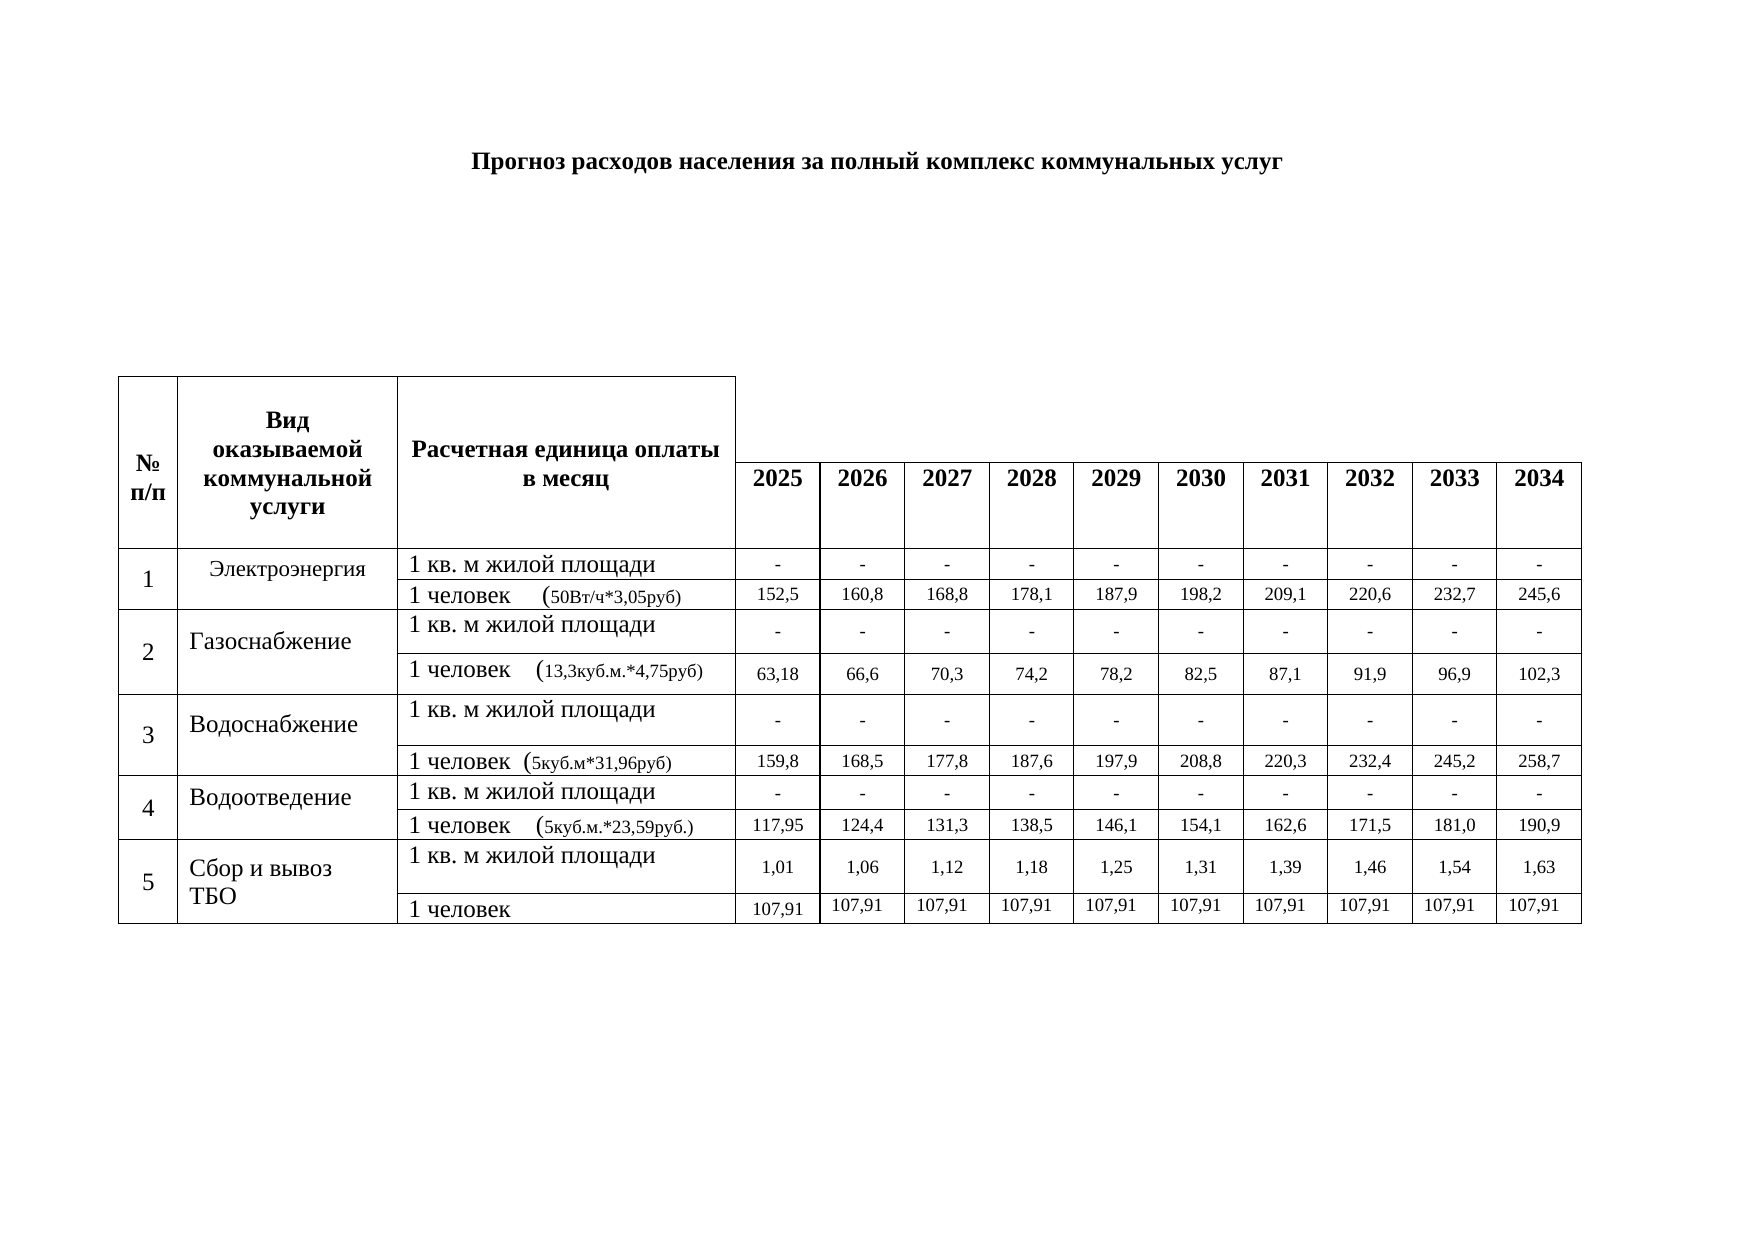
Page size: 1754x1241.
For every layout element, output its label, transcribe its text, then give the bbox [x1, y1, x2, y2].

table_cell 102,3 [1497, 654, 1581, 693]
table_cell 1,25 [1074, 840, 1158, 893]
table_cell 177,8 [905, 746, 989, 775]
table_cell - [1497, 776, 1581, 809]
table_cell 66,6 [821, 654, 904, 693]
table_cell Водоснабжение [178, 695, 397, 775]
table_cell 1 человек [398, 894, 735, 923]
table_header № п/п [119, 377, 177, 548]
table_cell 74,2 [990, 654, 1073, 693]
table_cell - [1159, 549, 1243, 579]
table_cell 107,91 [736, 894, 819, 923]
table_cell 107,91 [1159, 894, 1243, 923]
table_cell 2032 [1328, 463, 1412, 548]
table_cell 1 человек (13,3куб.м.*4,75руб) [398, 654, 735, 693]
table_cell 117,95 [736, 810, 819, 839]
table_cell - [1159, 695, 1243, 745]
table_cell 160,8 [821, 580, 904, 608]
table_cell 96,9 [1413, 654, 1496, 693]
table_cell 82,5 [1159, 654, 1243, 693]
table_cell 208,8 [1159, 746, 1243, 775]
table_cell 1 человек (5куб.м.*23,59руб.) [398, 810, 735, 839]
table_cell 181,0 [1413, 810, 1496, 839]
table_cell 87,1 [1244, 654, 1327, 693]
table_cell - [905, 695, 989, 745]
table_cell - [1497, 695, 1581, 745]
table_cell 1 человек (5куб.м*31,96руб) [398, 746, 735, 775]
table_cell - [1074, 695, 1158, 745]
table_cell 78,2 [1074, 654, 1158, 693]
table_cell 4 [119, 776, 177, 839]
table_cell 70,3 [905, 654, 989, 693]
table_cell 107,91 [821, 894, 904, 923]
table_cell 2 [119, 610, 177, 693]
table_cell - [1413, 610, 1496, 653]
table_cell 162,6 [1244, 810, 1327, 839]
table_cell жилой площади [398, 840, 735, 893]
table_cell 2025 [736, 463, 819, 548]
table_cell - [736, 695, 819, 745]
table_cell 2029 [1074, 463, 1158, 548]
table_cell Сбор и вывоз ТБО [178, 840, 397, 923]
table_cell 258,7 [1497, 746, 1581, 775]
table_cell 107,91 [990, 894, 1073, 923]
table_cell 107,91 [1074, 894, 1158, 923]
table_cell жилой площади [398, 776, 735, 809]
table_cell 232,7 [1413, 580, 1496, 608]
table_cell 107,91 [1497, 894, 1581, 923]
table_cell 159,8 [736, 746, 819, 775]
table_cell - [990, 695, 1073, 745]
table_cell Водоотведение [178, 776, 397, 839]
table_cell 152,5 [736, 580, 819, 608]
table_cell 1,18 [990, 840, 1073, 893]
table_cell Газоснабжение [178, 610, 397, 693]
table_cell 220,3 [1244, 746, 1327, 775]
table_cell - [1328, 776, 1412, 809]
table_cell 1,06 [821, 840, 904, 893]
table_cell 1,46 [1328, 840, 1412, 893]
table_cell 245,2 [1413, 746, 1496, 775]
table_cell 168,8 [905, 580, 989, 608]
table_cell - [905, 776, 989, 809]
table_cell 1,39 [1244, 840, 1327, 893]
table_cell - [990, 776, 1073, 809]
table_cell - [1074, 776, 1158, 809]
table_cell - [1413, 695, 1496, 745]
table_cell - [1497, 549, 1581, 579]
table_cell - [1244, 610, 1327, 653]
table_cell 245,6 [1497, 580, 1581, 608]
table_cell 107,91 [1328, 894, 1412, 923]
table_cell - [821, 549, 904, 579]
table_cell Электроэнергия [178, 549, 397, 608]
table_cell 138,5 [990, 810, 1073, 839]
table_cell 2031 [1244, 463, 1327, 548]
table_cell 2033 [1413, 463, 1496, 548]
table_cell - [821, 610, 904, 653]
table_cell - [905, 549, 989, 579]
table_cell - [736, 610, 819, 653]
table_cell 1 [119, 549, 177, 608]
table_cell 178,1 [990, 580, 1073, 608]
table_cell - [1328, 610, 1412, 653]
table_cell жилой площади [398, 549, 735, 579]
table_cell 1,12 [905, 840, 989, 893]
text Прогноз расходов населения за полный комплекс коммунальных услуг [118, 146, 1636, 175]
table_cell - [990, 549, 1073, 579]
table_cell - [1413, 549, 1496, 579]
table_cell - [1244, 549, 1327, 579]
table_cell - [1328, 549, 1412, 579]
table_cell 131,3 [905, 810, 989, 839]
table_cell 190,9 [1497, 810, 1581, 839]
table_cell 2026 [821, 463, 904, 548]
table_cell - [990, 610, 1073, 653]
table_cell 1,01 [736, 840, 819, 893]
table_cell 2027 [905, 463, 989, 548]
table_cell 209,1 [1244, 580, 1327, 608]
table_cell 154,1 [1159, 810, 1243, 839]
table_header Расчетная единица оплаты в месяц [398, 377, 735, 548]
table_cell 5 [119, 840, 177, 923]
table_cell 63,18 [736, 654, 819, 693]
table_cell 107,91 [905, 894, 989, 923]
table_cell 232,4 [1328, 746, 1412, 775]
table_cell 1,54 [1413, 840, 1496, 893]
table_cell 2034 [1497, 463, 1581, 548]
table_cell 1,31 [1159, 840, 1243, 893]
table_cell 1,63 [1497, 840, 1581, 893]
table_cell 197,9 [1074, 746, 1158, 775]
table_cell 124,4 [821, 810, 904, 839]
table_cell - [1244, 695, 1327, 745]
table_cell - [905, 610, 989, 653]
table_cell - [1328, 695, 1412, 745]
table_header Вид оказываемой коммунальной услуги [178, 377, 397, 548]
table_cell 168,5 [821, 746, 904, 775]
table_cell 187,6 [990, 746, 1073, 775]
table_cell - [1074, 610, 1158, 653]
table_cell - [1497, 610, 1581, 653]
table_cell - [1074, 549, 1158, 579]
table_cell 1 человек (50Вт/ч*3,05руб) [398, 580, 735, 608]
table_cell 2028 [990, 463, 1073, 548]
table_cell жилой площади [398, 695, 735, 745]
table_cell - [821, 776, 904, 809]
table_cell - [1159, 776, 1243, 809]
table_cell 220,6 [1328, 580, 1412, 608]
table_cell 187,9 [1074, 580, 1158, 608]
table_cell - [1244, 776, 1327, 809]
table_cell - [1159, 610, 1243, 653]
table_cell 2030 [1159, 463, 1243, 548]
table_cell 198,2 [1159, 580, 1243, 608]
table_cell 91,9 [1328, 654, 1412, 693]
table_cell - [736, 549, 819, 579]
table_cell - [1413, 776, 1496, 809]
table_cell - [821, 695, 904, 745]
table_cell 3 [119, 695, 177, 775]
table_cell 146,1 [1074, 810, 1158, 839]
table_cell - [736, 776, 819, 809]
table_cell 107,91 [1413, 894, 1496, 923]
table_cell жилой площади [398, 610, 735, 653]
table_cell 171,5 [1328, 810, 1412, 839]
table_cell 107,91 [1244, 894, 1327, 923]
